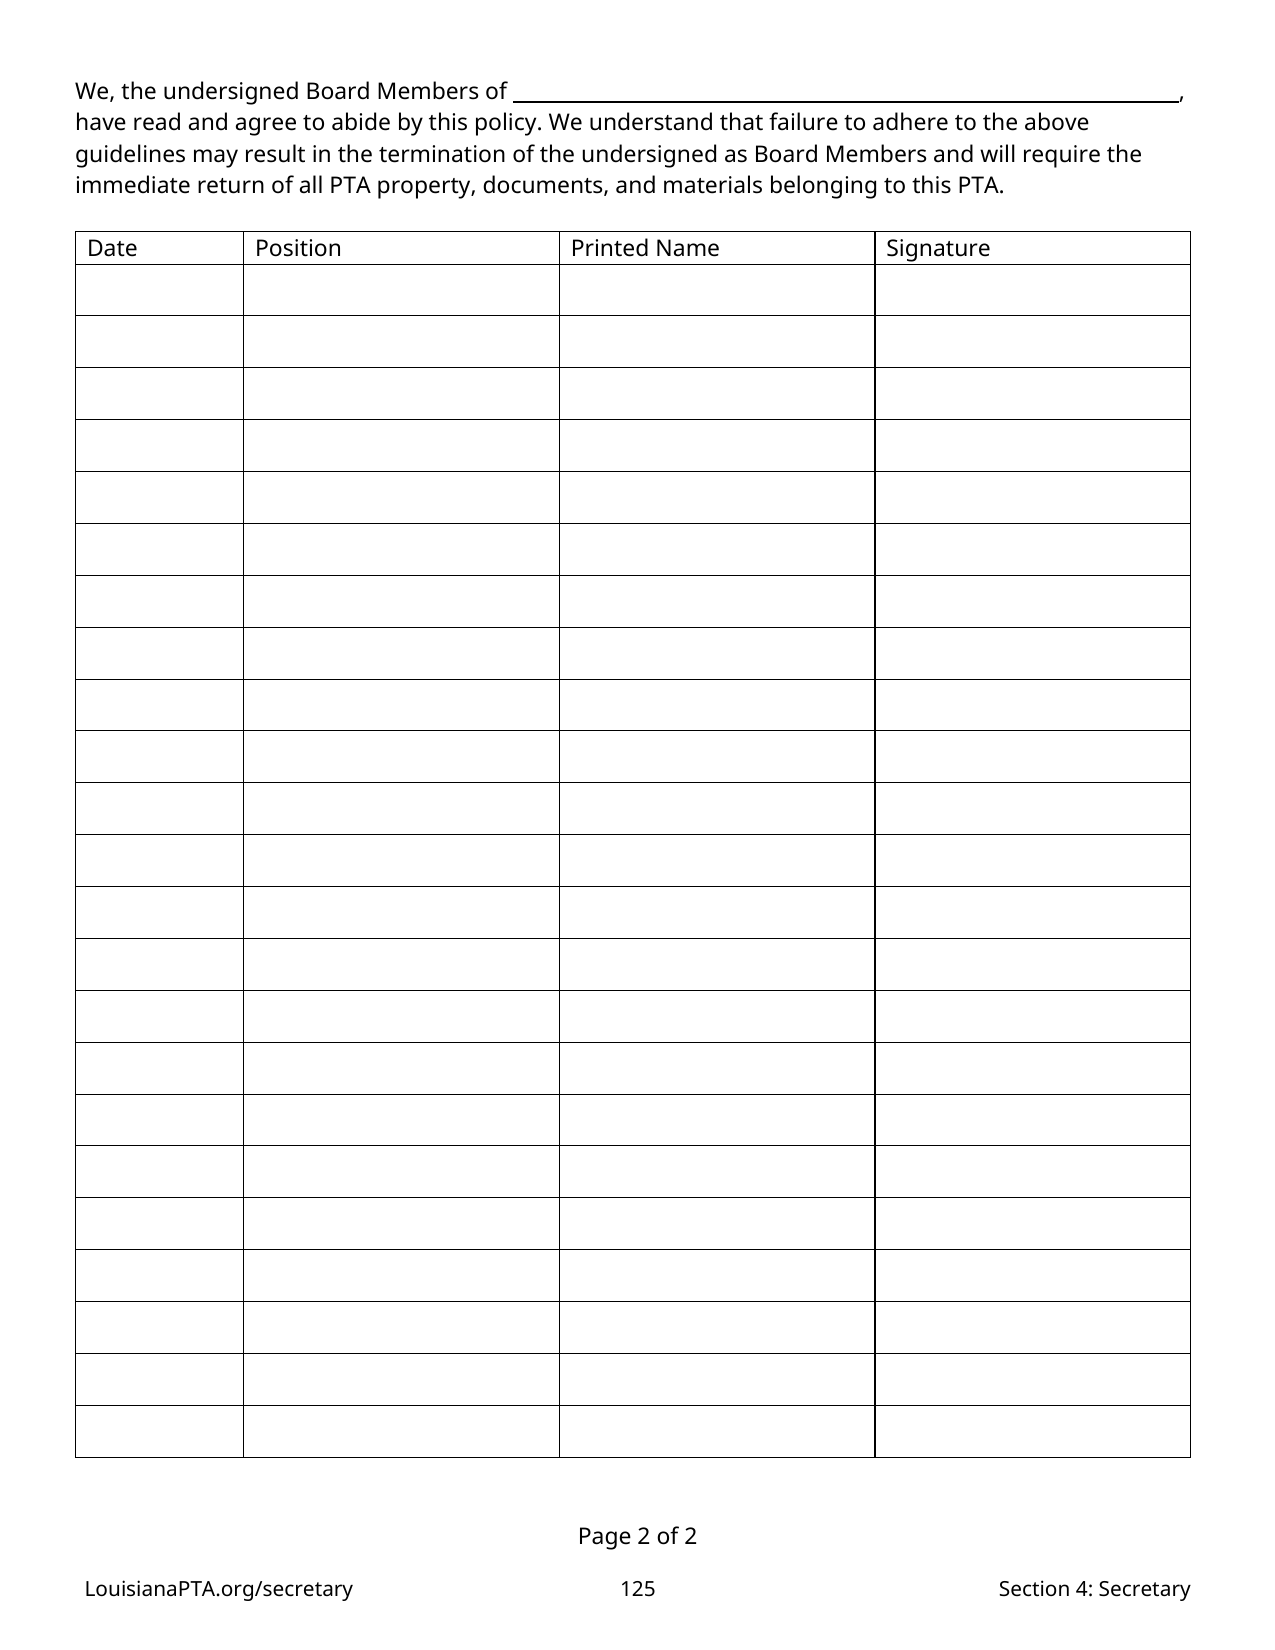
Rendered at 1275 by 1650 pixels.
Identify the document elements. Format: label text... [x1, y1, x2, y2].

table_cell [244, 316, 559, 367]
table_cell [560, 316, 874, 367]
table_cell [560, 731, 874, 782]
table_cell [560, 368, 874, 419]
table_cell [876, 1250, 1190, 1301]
text We, the undersigned Board Members of , have read and agree to abide by this policy. We understand that failure to adhere to the above guidelines may result in the termination of the undersigned as Board Members and will require the immediate return of all PTA property, documents, and materials belonging to this PTA. [75, 75, 1200, 200]
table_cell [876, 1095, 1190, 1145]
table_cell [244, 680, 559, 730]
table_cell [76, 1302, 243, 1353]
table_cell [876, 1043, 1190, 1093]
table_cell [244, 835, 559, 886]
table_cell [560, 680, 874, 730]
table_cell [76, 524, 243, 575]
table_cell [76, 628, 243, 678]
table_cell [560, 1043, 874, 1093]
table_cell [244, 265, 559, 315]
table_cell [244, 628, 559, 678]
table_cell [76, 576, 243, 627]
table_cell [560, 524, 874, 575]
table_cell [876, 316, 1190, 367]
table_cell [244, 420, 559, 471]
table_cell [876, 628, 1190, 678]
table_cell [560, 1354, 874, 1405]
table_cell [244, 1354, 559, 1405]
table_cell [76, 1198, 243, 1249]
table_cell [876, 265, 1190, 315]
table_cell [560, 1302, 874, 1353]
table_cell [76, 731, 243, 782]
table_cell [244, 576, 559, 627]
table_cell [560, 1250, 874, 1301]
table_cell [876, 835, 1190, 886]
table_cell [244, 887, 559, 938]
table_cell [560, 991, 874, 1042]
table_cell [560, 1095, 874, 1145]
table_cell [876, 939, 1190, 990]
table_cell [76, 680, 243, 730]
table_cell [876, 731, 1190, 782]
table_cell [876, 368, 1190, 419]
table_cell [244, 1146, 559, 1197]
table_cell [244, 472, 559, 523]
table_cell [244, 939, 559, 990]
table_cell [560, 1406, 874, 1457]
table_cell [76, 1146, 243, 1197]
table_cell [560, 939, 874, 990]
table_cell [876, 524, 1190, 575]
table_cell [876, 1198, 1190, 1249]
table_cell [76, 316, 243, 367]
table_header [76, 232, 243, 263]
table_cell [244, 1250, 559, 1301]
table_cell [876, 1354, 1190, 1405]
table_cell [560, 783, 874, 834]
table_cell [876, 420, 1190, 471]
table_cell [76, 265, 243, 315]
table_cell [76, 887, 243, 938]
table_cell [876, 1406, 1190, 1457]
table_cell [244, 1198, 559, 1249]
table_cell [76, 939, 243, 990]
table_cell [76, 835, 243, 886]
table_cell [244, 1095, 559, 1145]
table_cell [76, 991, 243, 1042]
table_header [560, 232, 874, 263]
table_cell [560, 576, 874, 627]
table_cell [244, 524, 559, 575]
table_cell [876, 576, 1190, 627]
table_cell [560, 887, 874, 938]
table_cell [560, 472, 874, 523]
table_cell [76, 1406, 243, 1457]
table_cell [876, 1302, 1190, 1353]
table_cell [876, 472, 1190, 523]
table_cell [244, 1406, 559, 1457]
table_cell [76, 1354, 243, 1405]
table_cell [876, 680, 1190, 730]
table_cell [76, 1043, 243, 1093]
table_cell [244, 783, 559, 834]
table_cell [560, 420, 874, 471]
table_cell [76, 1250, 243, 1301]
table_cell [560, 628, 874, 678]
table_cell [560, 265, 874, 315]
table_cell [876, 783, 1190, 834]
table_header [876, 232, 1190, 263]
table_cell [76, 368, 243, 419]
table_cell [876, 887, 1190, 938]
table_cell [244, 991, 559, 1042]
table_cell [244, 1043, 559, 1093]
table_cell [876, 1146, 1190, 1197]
text Page 2 of 2 [75, 1520, 1200, 1551]
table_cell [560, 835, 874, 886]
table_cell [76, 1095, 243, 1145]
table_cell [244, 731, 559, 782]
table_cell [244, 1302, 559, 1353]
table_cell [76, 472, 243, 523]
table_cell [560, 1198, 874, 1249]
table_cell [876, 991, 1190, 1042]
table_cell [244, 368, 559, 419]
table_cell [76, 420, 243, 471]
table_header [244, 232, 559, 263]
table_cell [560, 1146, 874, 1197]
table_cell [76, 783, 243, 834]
